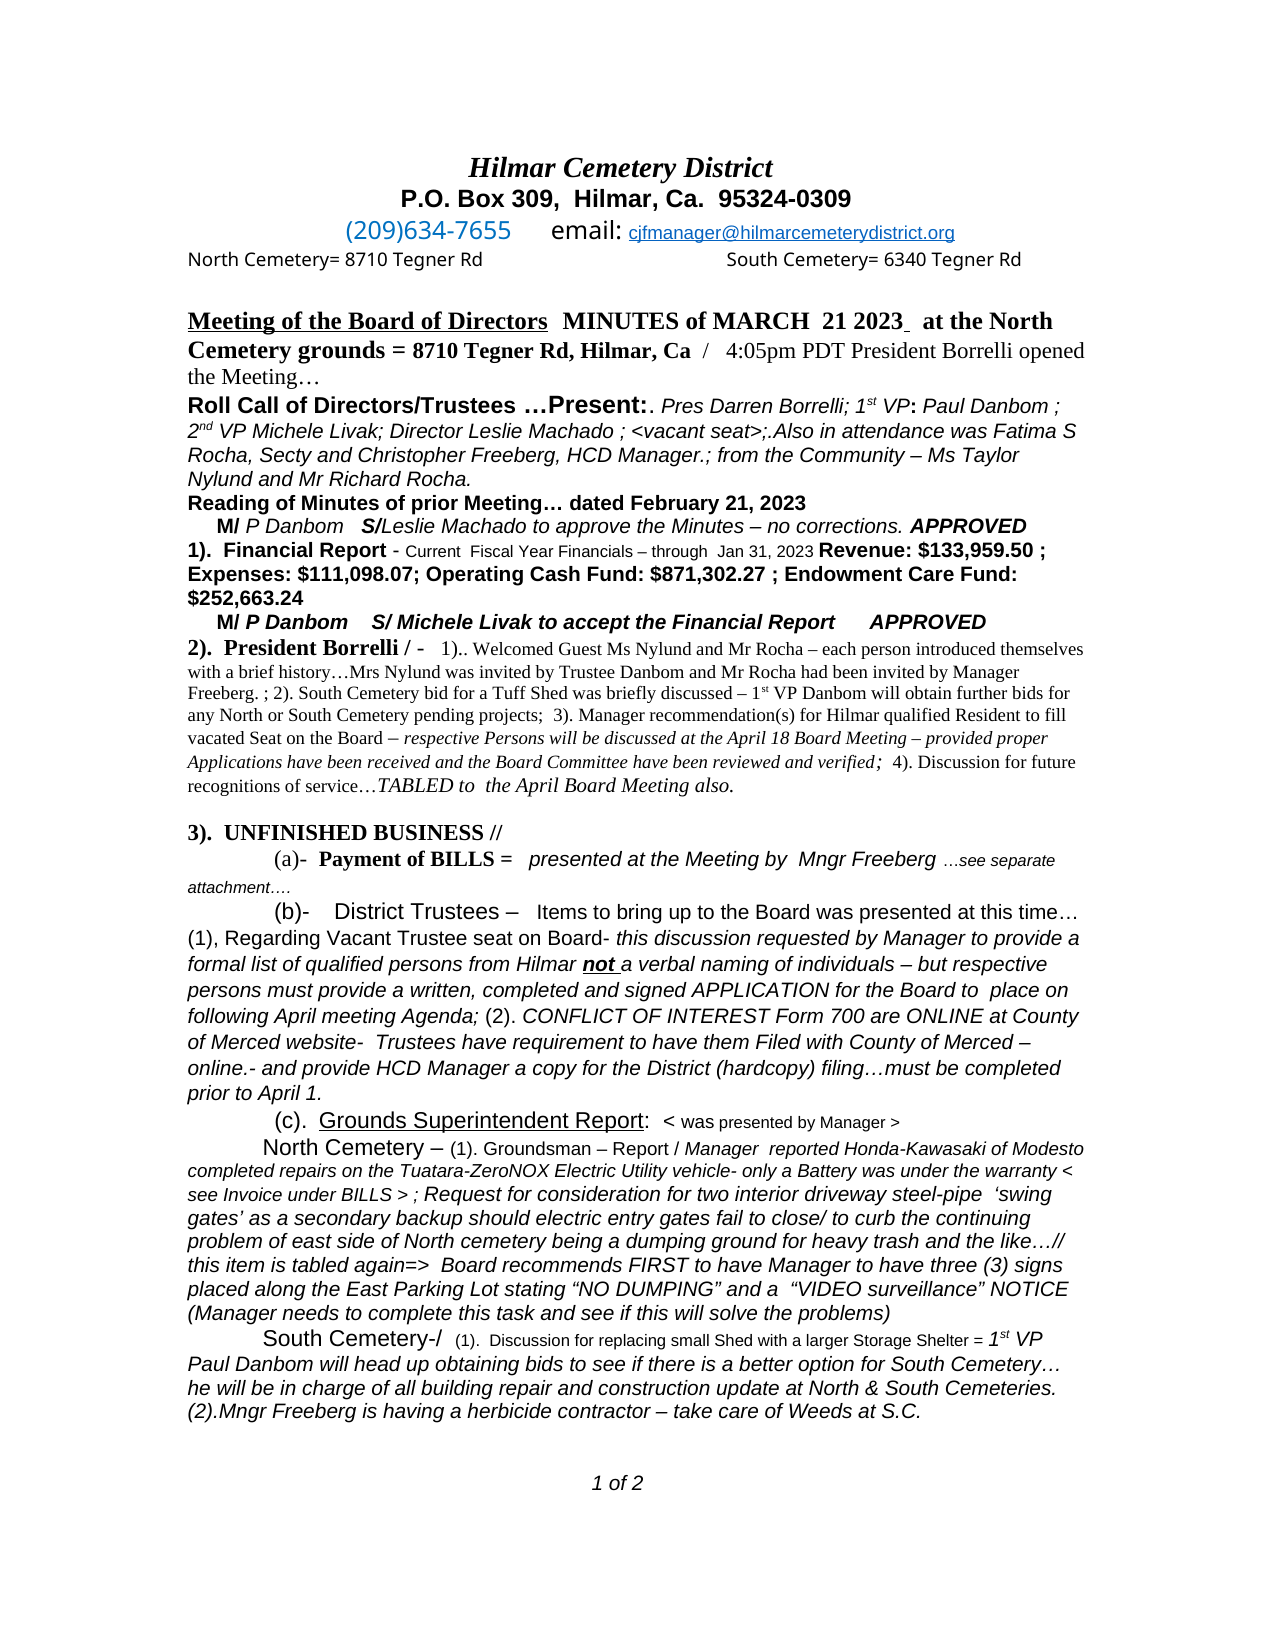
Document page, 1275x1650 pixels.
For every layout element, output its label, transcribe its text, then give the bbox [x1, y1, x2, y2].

text Reading of Minutes of prior Meeting… dated February 21, 2023 [187, 490, 1087, 514]
subtitle Hilmar Cemetery District [187, 150, 1087, 183]
text (c). Grounds Superintendent Report: < was presented by Manager > [187, 1107, 1087, 1133]
text M/ P Danbom S/Leslie Machado to approve the Minutes – no corrections. APPROVED [187, 514, 1087, 538]
text North Cemetery – (1). Groundsman – Report / Manager reported Honda-Kawasaki of Modesto completed repairs on the Tuatara-ZeroNOX Electric Utility vehicle- only a Battery was under the warranty < see Invoice under BILLS > ; Request for consideration for two interior driveway steel-pipe ‘swing gates’ as a secondary backup should electric entry gates fail to close/ to curb the continuing problem of east side of North cemetery being a dumping ground for heavy trash and the like…// this item is tabled again=> Board recommends FIRST to have Manager to have three (3) signs placed along the East Parking Lot stating “NO DUMPING” and a “VIDEO surveillance” NOTICE (Manager needs to complete this task and see if this will solve the problems) [187, 1133, 1087, 1325]
text Meeting of the Board of Directors MINUTES of MARCH 21 2023 at the North Cemetery grounds = 8710 Tegner Rd, Hilmar, Ca / 4:05pm PDT President Borrelli opened the Meeting… [187, 306, 1087, 390]
text P.O. Box 309, Hilmar, Ca. 95324-0309 [187, 183, 1087, 212]
text 2). President Borrelli / - 1).. Welcomed Guest Ms Nylund and Mr Rocha – each person introduced themselves with a brief history…Mrs Nylund was invited by Trustee Danbom and Mr Rocha had been invited by Manager Freeberg. ; 2). South Cemetery bid for a Tuff Shed was briefly discussed – 1st VP Danbom will obtain further bids for any North or South Cemetery pending projects; 3). Manager recommendation(s) for Hilmar qualified Resident to fill vacated Seat on the Board – respective Persons will be discussed at the April 18 Board Meeting – provided proper Applications have been received and the Board Committee have been reviewed and verified; 4). Discussion for future recognitions of service…TABLED to the April Board Meeting also. [187, 634, 1087, 797]
text North Cemetery= 8710 Tegner Rd South Cemetery= 6340 Tegner Rd [187, 246, 1087, 272]
text 3). UNFINISHED BUSINESS // [187, 819, 1087, 845]
text South Cemetery-/ (1). Discussion for replacing small Shed with a larger Storage Shelter = 1st VP Paul Danbom will head up obtaining bids to see if there is a better option for South Cemetery…he will be in charge of all building repair and construction update at North & South Cemeteries. (2).Mngr Freeberg is having a herbicide contractor – take care of Weeds at S.C. [187, 1325, 1087, 1423]
text (b)- District Trustees – Items to bring up to the Board was presented at this time… (1), Regarding Vacant Trustee seat on Board- this discussion requested by Manager to provide a formal list of qualified persons from Hilmar not a verbal naming of individuals – but respective persons must provide a written, completed and signed APPLICATION for the Board to place on following April meeting Agenda; (2). CONFLICT OF INTEREST Form 700 are ONLINE at County of Merced website- Trustees have requirement to have them Filed with County of Merced – online.- and provide HCD Manager a copy for the District (hardcopy) filing…must be completed prior to April 1. [187, 898, 1087, 1105]
text M/ P Danbom S/ Michele Livak to accept the Financial Report APPROVED [187, 610, 1087, 634]
text Roll Call of Directors/Trustees …Present:. Pres Darren Borrelli; 1st VP: Paul Danbom ; 2nd VP Michele Livak; Director Leslie Machado ; <vacant seat>;.Also in attendance was Fatima S Rocha, Secty and Christopher Freeberg, HCD Manager.; from the Community – Ms Taylor Nylund and Mr Richard Rocha. [187, 390, 1087, 490]
text 1 of 2 [187, 1471, 1087, 1495]
text 1). Financial Report - Current Fiscal Year Financials – through Jan 31, 2023 Revenue: $133,959.50 ; Expenses: $111,098.07; Operating Cash Fund: $871,302.27 ; Endowment Care Fund: $252,663.24 [187, 538, 1087, 610]
text (209)634-7655 email: cjfmanager@hilmarcemeterydistrict.org [187, 212, 1087, 246]
text (a)- Payment of BILLS = presented at the Meeting by Mngr Freeberg …see separate attachment…. [187, 845, 1087, 898]
